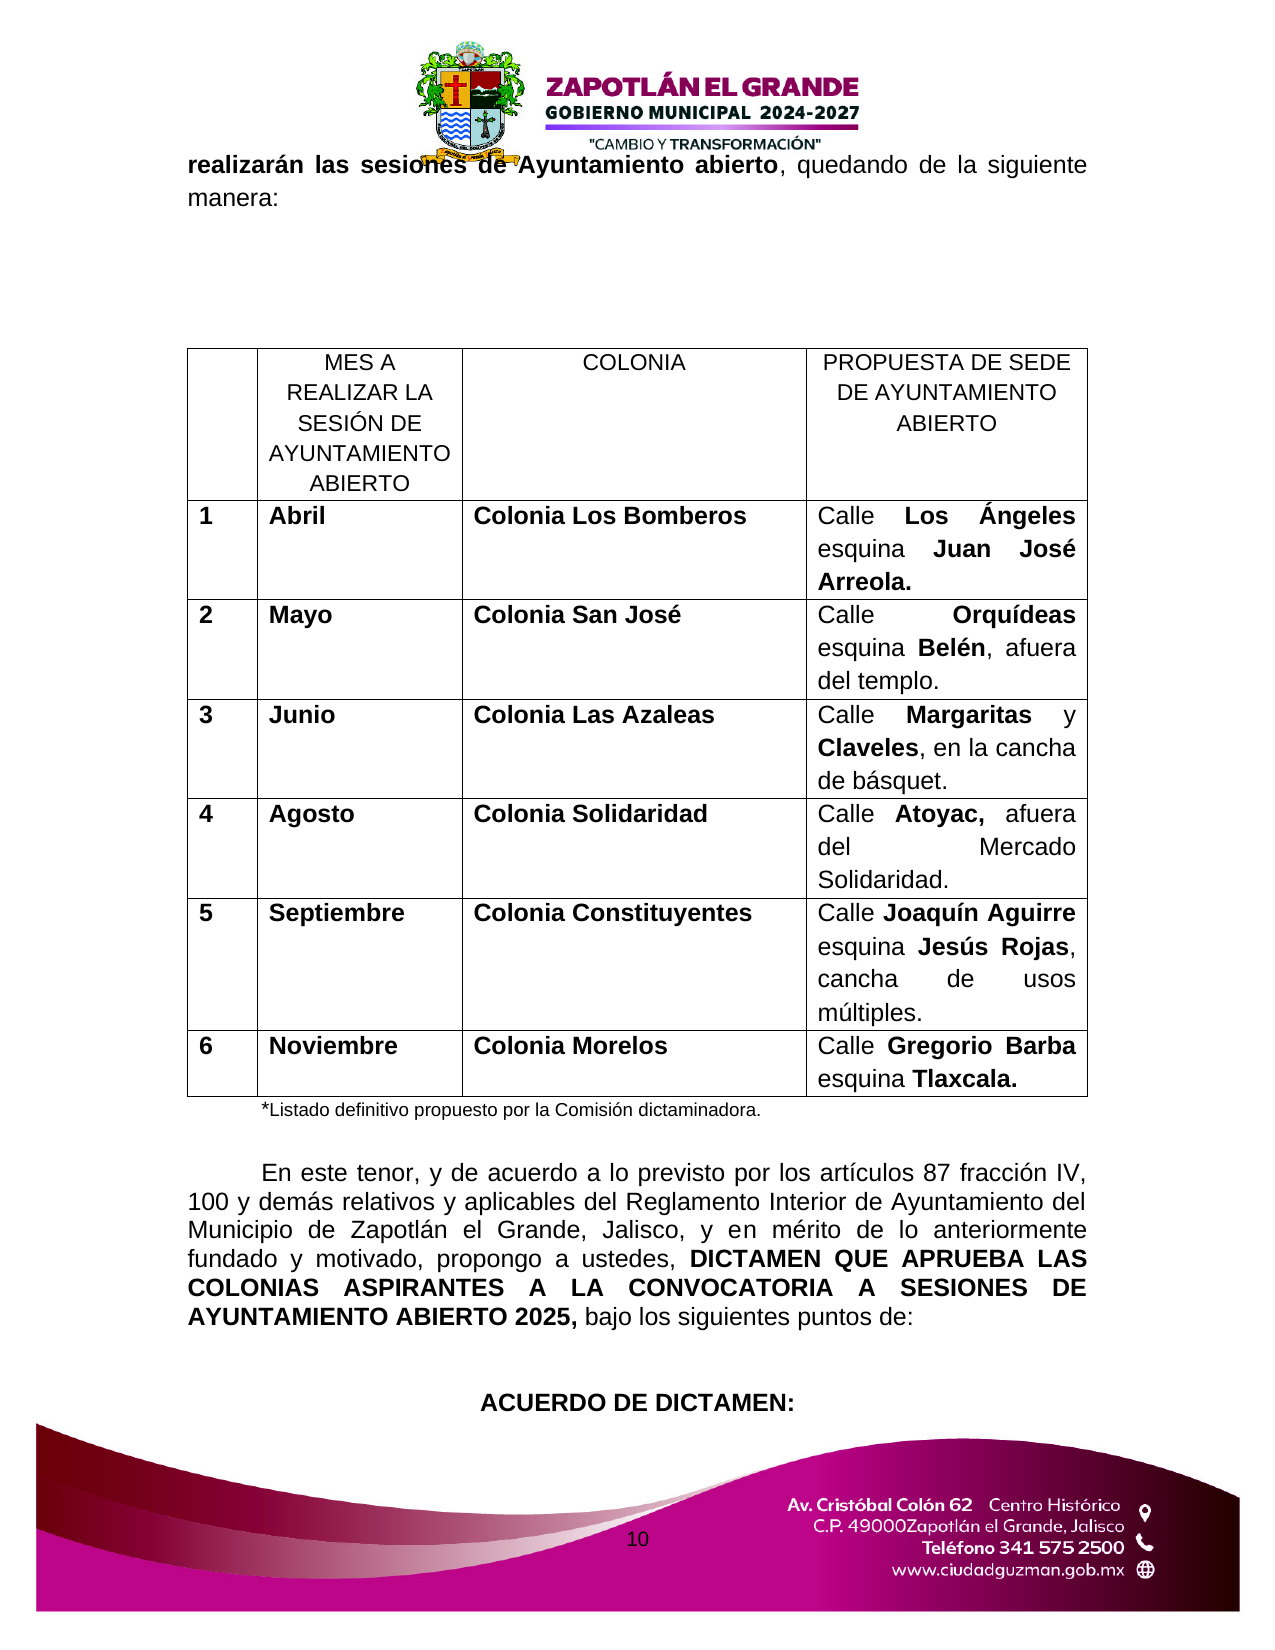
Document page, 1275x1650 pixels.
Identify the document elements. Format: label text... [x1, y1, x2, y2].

table_cell Colonia San José [463, 600, 806, 699]
table_header COLONIA [463, 349, 806, 500]
table_cell Colonia Solidaridad [463, 799, 806, 897]
table_cell Junio [258, 700, 462, 798]
table_cell Calle Margaritas y Claveles, en la cancha de básquet. [807, 700, 1087, 798]
text *Listado definitivo propuesto por la Comisión dictaminadora. [187, 1097, 1088, 1121]
text ACUERDO DE DICTAMEN: [187, 1388, 1088, 1416]
table_cell Calle Los Ángeles esquina Juan José Arreola. [807, 501, 1087, 599]
table_header [188, 349, 257, 500]
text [187, 150, 1088, 212]
text En este tenor, y de acuerdo a lo previsto por los artículos 87 fracción IV, 100 y demás relativos y aplicables del Reglamento Interior de Ayuntamiento del Municipio de Zapotlán el Grande, Jalisco, y en mérito de lo anteriormente fundado y motivado, propongo a ustedes, DICTAMEN QUE APRUEBA LAS COLONIAS ASPIRANTES A LA CONVOCATORIA A SESIONES DE AYUNTAMIENTO ABIERTO 2025, bajo los siguientes puntos de: [187, 1158, 1088, 1330]
picture [0, 0, 1275, 1650]
table_cell Agosto [258, 799, 462, 897]
table_cell Calle Atoyac, afuera del Mercado Solidaridad. [807, 799, 1087, 897]
table_cell 1 [188, 501, 257, 599]
table_cell 6 [188, 1031, 257, 1096]
table_cell Colonia Morelos [463, 1031, 806, 1096]
table_header MES A REALIZAR LA SESIÓN DE AYUNTAMIENTO ABIERTO [258, 349, 462, 500]
table_cell Mayo [258, 600, 462, 699]
table_cell Calle Joaquín Aguirre esquina Jesús Rojas, cancha de usos múltiples. [807, 899, 1087, 1030]
table_cell Calle Orquídeas esquina Belén, afuera del templo. [807, 600, 1087, 699]
table_cell Colonia Los Bomberos [463, 501, 806, 599]
table_header PROPUESTA DE SEDE DE AYUNTAMIENTO ABIERTO [807, 349, 1087, 500]
table_cell Colonia Constituyentes [463, 899, 806, 1030]
table_cell 5 [188, 899, 257, 1030]
table_cell Colonia Las Azaleas [463, 700, 806, 798]
table_cell Septiembre [258, 899, 462, 1030]
table_cell Noviembre [258, 1031, 462, 1096]
table_cell 4 [188, 799, 257, 897]
table_cell Abril [258, 501, 462, 599]
table_cell 3 [188, 700, 257, 798]
table_cell Calle Gregorio Barba esquina Tlaxcala. [807, 1031, 1087, 1096]
table_cell 2 [188, 600, 257, 699]
